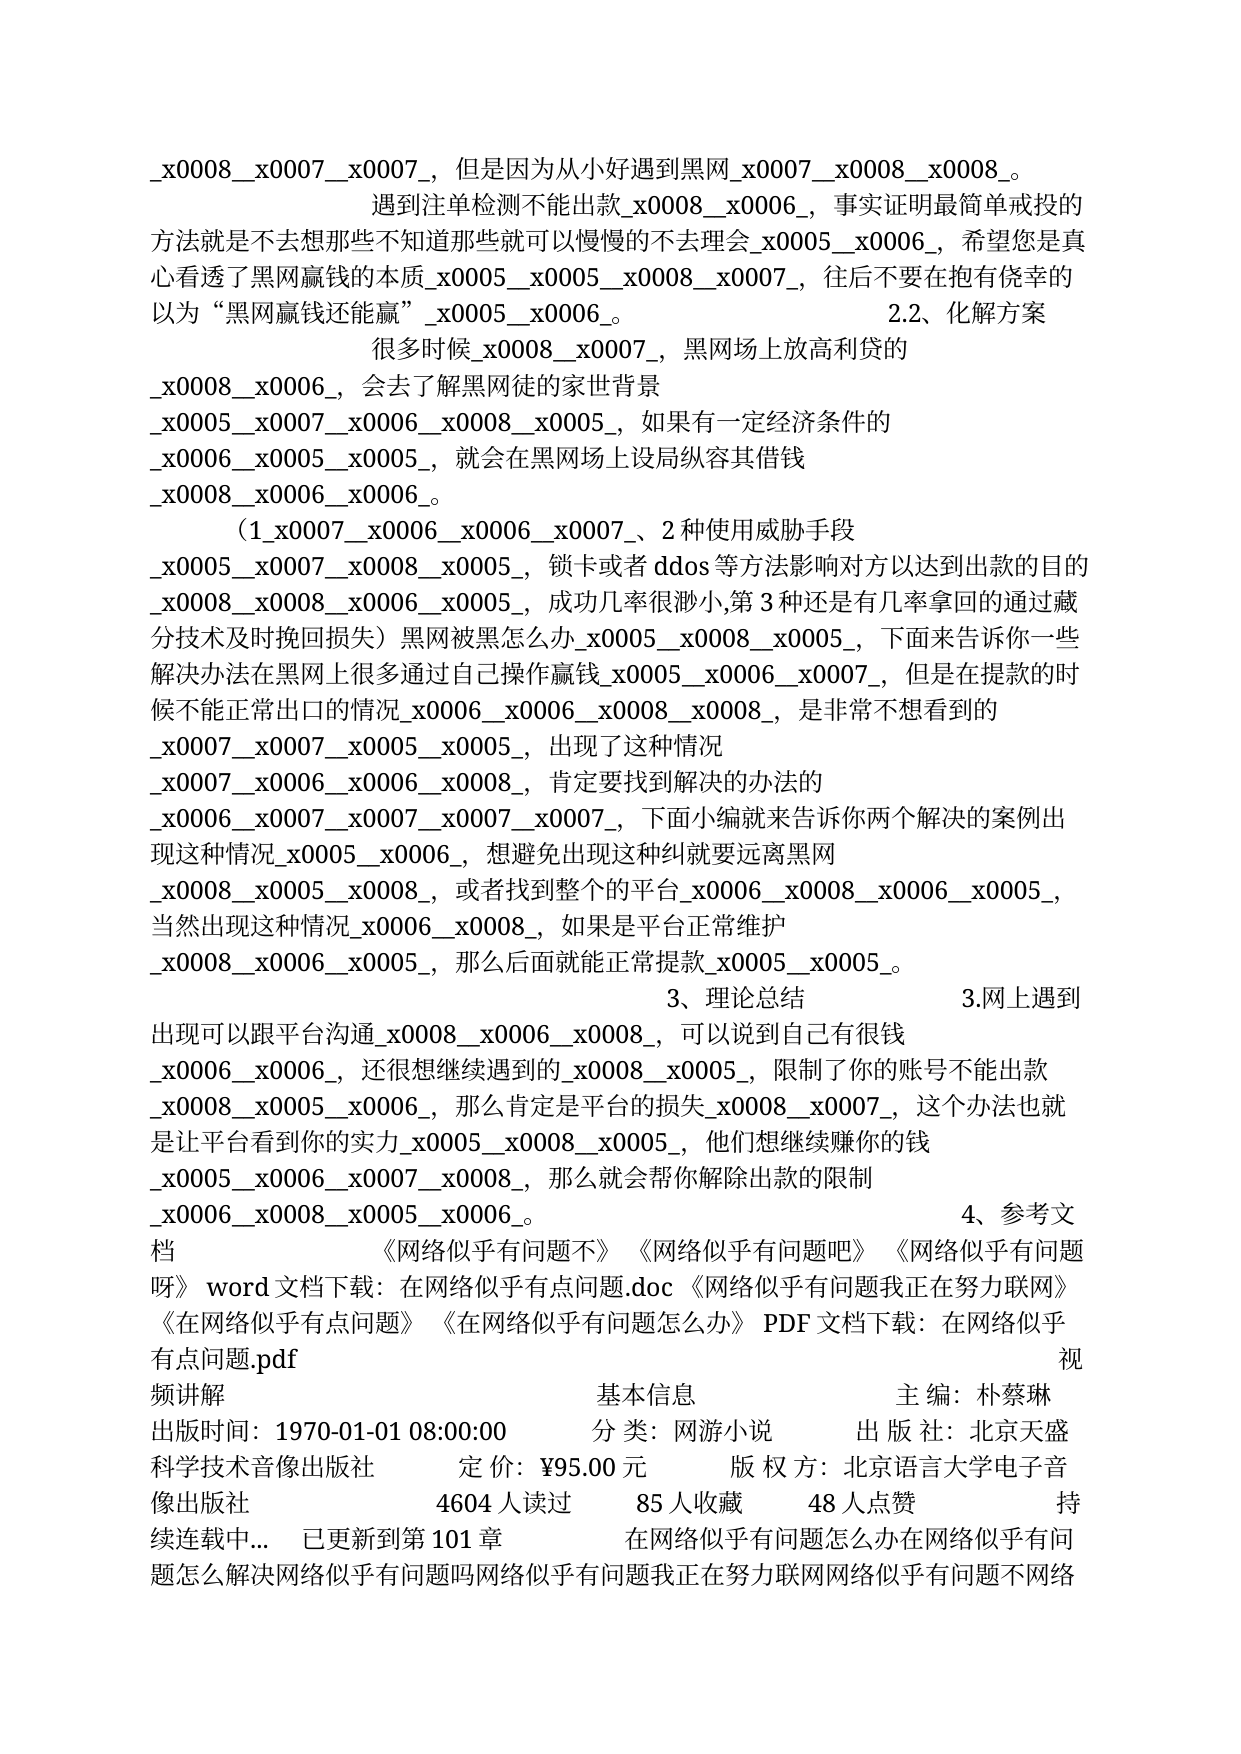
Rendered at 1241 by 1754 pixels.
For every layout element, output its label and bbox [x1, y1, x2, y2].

text [150, 150, 1090, 1591]
